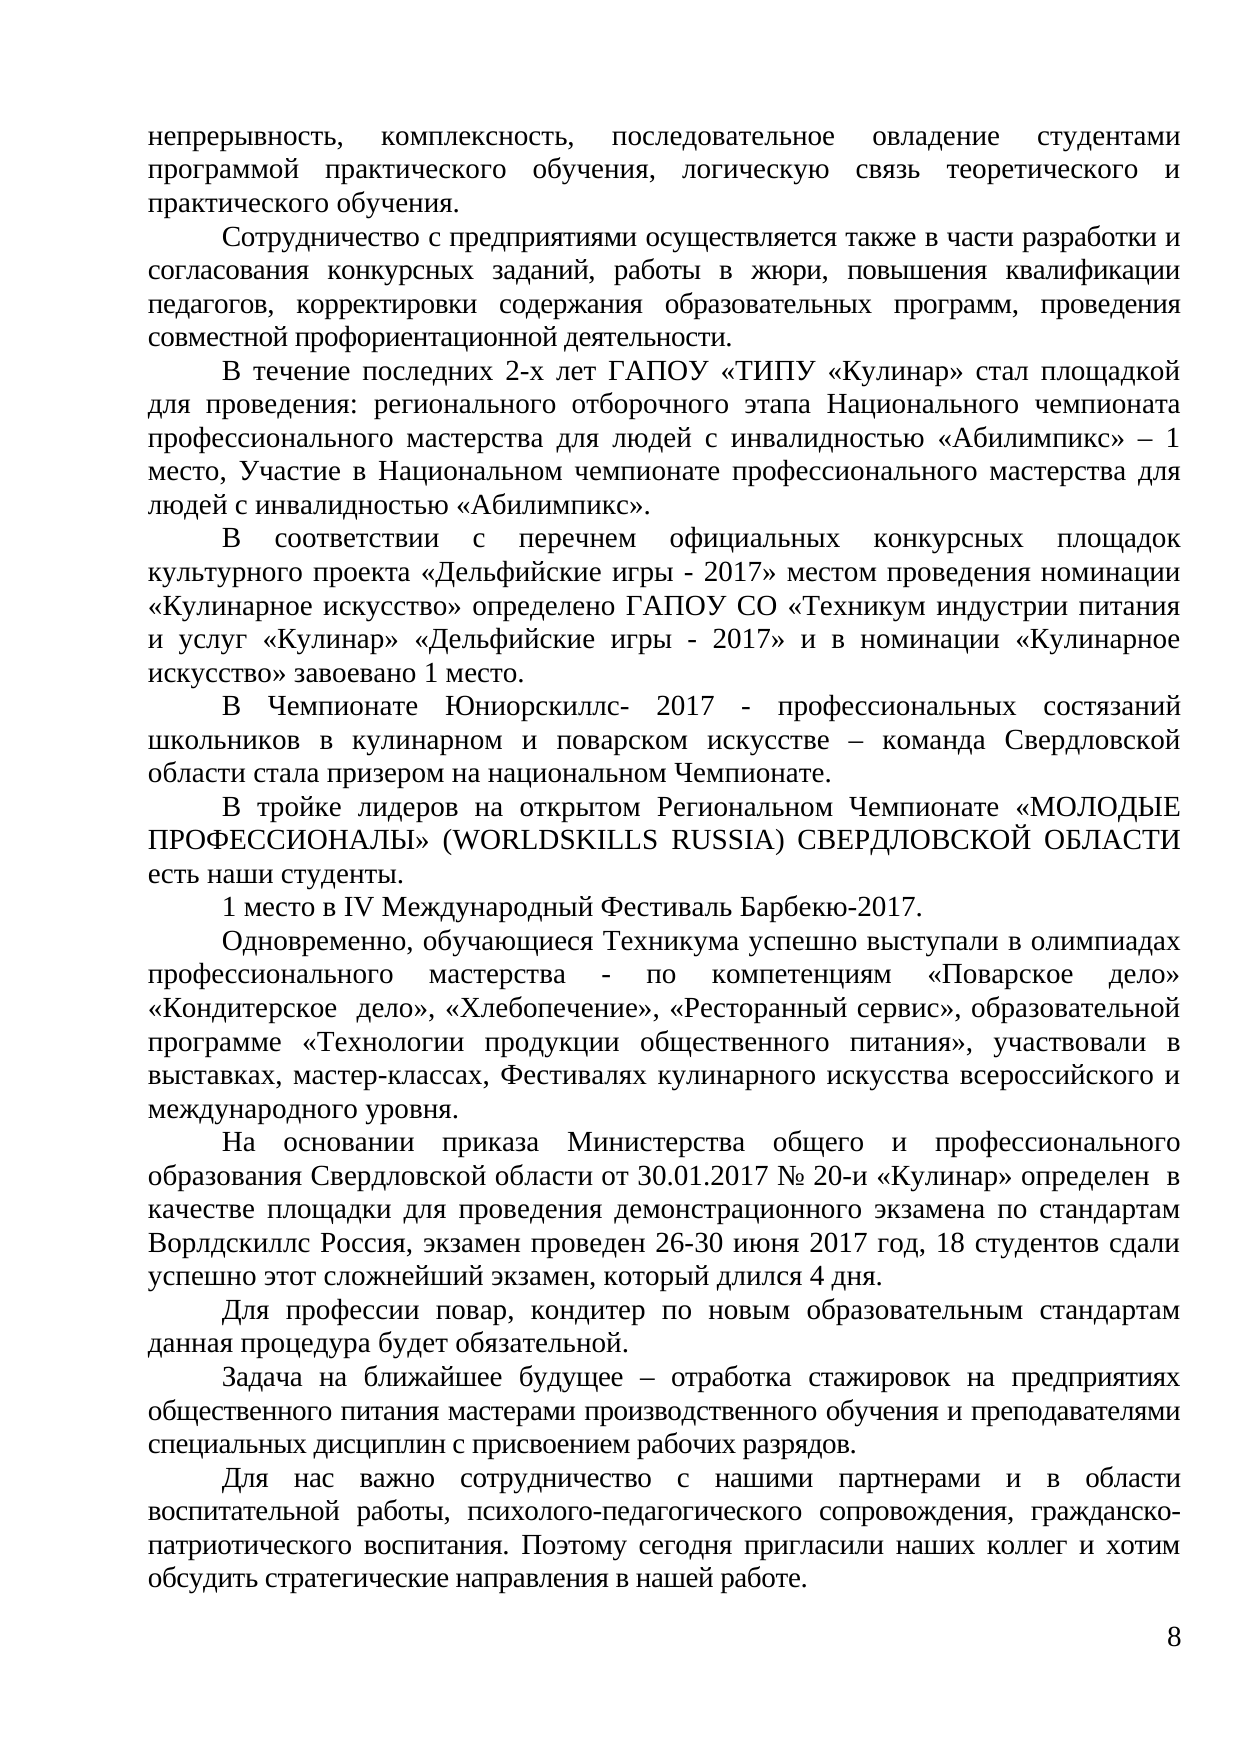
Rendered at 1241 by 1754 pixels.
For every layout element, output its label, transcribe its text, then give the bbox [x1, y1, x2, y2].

text Одновременно, обучающиеся Техникума успешно выступали в олимпиадах профессионального мастерства - по компетенциям «Поварское дело» «Кондитерское дело», «Хлебопечение», «Ресторанный сервис», образовательной программе «Технологии продукции общественного питания», участвовали в выставках, мастер-классах, Фестивалях кулинарного искусства всероссийского и международного уровня. [148, 923, 1181, 1124]
text В Чемпионате Юниорскиллс- 2017 - профессиональных состязаний школьников в кулинарном и поварском искусстве – команда Свердловской области стала призером на национальном Чемпионате. [148, 688, 1181, 789]
text 1 место в IV Международный Фестиваль Барбекю-2017. [148, 889, 1181, 923]
text Для нас важно сотрудничество с нашими партнерами и в области воспитательной работы, психолого-педагогического сопровождения, гражданско-патриотического воспитания. Поэтому сегодня пригласили наших коллег и хотим обсудить стратегические направления в нашей работе. [148, 1460, 1181, 1594]
text В тройке лидеров на открытом Региональном Чемпионате «МОЛОДЫЕ ПРОФЕССИОНАЛЫ» (WORLDSKILLS RUSSIA) СВЕРДЛОВСКОЙ ОБЛАСТИ есть наши студенты. [404, 831, 1181, 889]
text В течение последних 2-х лет ГАПОУ «ТИПУ «Кулинар» стал площадкой для проведения: регионального отборочного этапа Национального чемпионата профессионального мастерства для людей с инвалидностью «Абилимпикс» – 1 место, Участие в Национальном чемпионате профессионального мастерства для людей с инвалидностью «Абилимпикс». [148, 353, 1181, 521]
text На основании приказа Министерства общего и профессионального образования Свердловской области от 30.01.2017 № 20-и «Кулинар» определен в качестве площадки для проведения демонстрационного экзамена по стандартам Ворлдскиллс Россия, экзамен проведен 26-30 июня 2017 год, 18 студентов сдали успешно этот сложнейший экзамен, который длился 4 дня. [148, 1124, 1181, 1292]
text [148, 118, 1181, 219]
text Для профессии повар, кондитер по новым образовательным стандартам данная процедура будет обязательной. [148, 1292, 1181, 1359]
text Задача на ближайшее будущее – отработка стажировок на предприятиях общественного питания мастерами производственного обучения и преподавателями специальных дисциплин с присвоением рабочих разрядов. [148, 1359, 1181, 1460]
text В соответствии с перечнем официальных конкурсных площадок культурного проекта «Дельфийские игры - 2017» местом проведения номинации «Кулинарное искусство» определено ГАПОУ СО «Техникум индустрии питания и услуг «Кулинар» «Дельфийские игры - 2017» и в номинации «Кулинарное искусство» завоевано 1 место. [148, 521, 1181, 688]
text Сотрудничество с предприятиями осуществляется также в части разработки и согласования конкурсных заданий, работы в жюри, повышения квалификации педагогов, корректировки содержания образовательных программ, проведения совместной профориентационной деятельности. [148, 219, 1181, 353]
text В тройке лидеров на открытом Региональном Чемпионате «МОЛОДЫЕ ПРОФЕССИОНАЛЫ» (WORLDSKILLS RUSSIA) СВЕРДЛОВСКОЙ ОБЛАСТИ есть наши студенты. [148, 789, 1181, 830]
